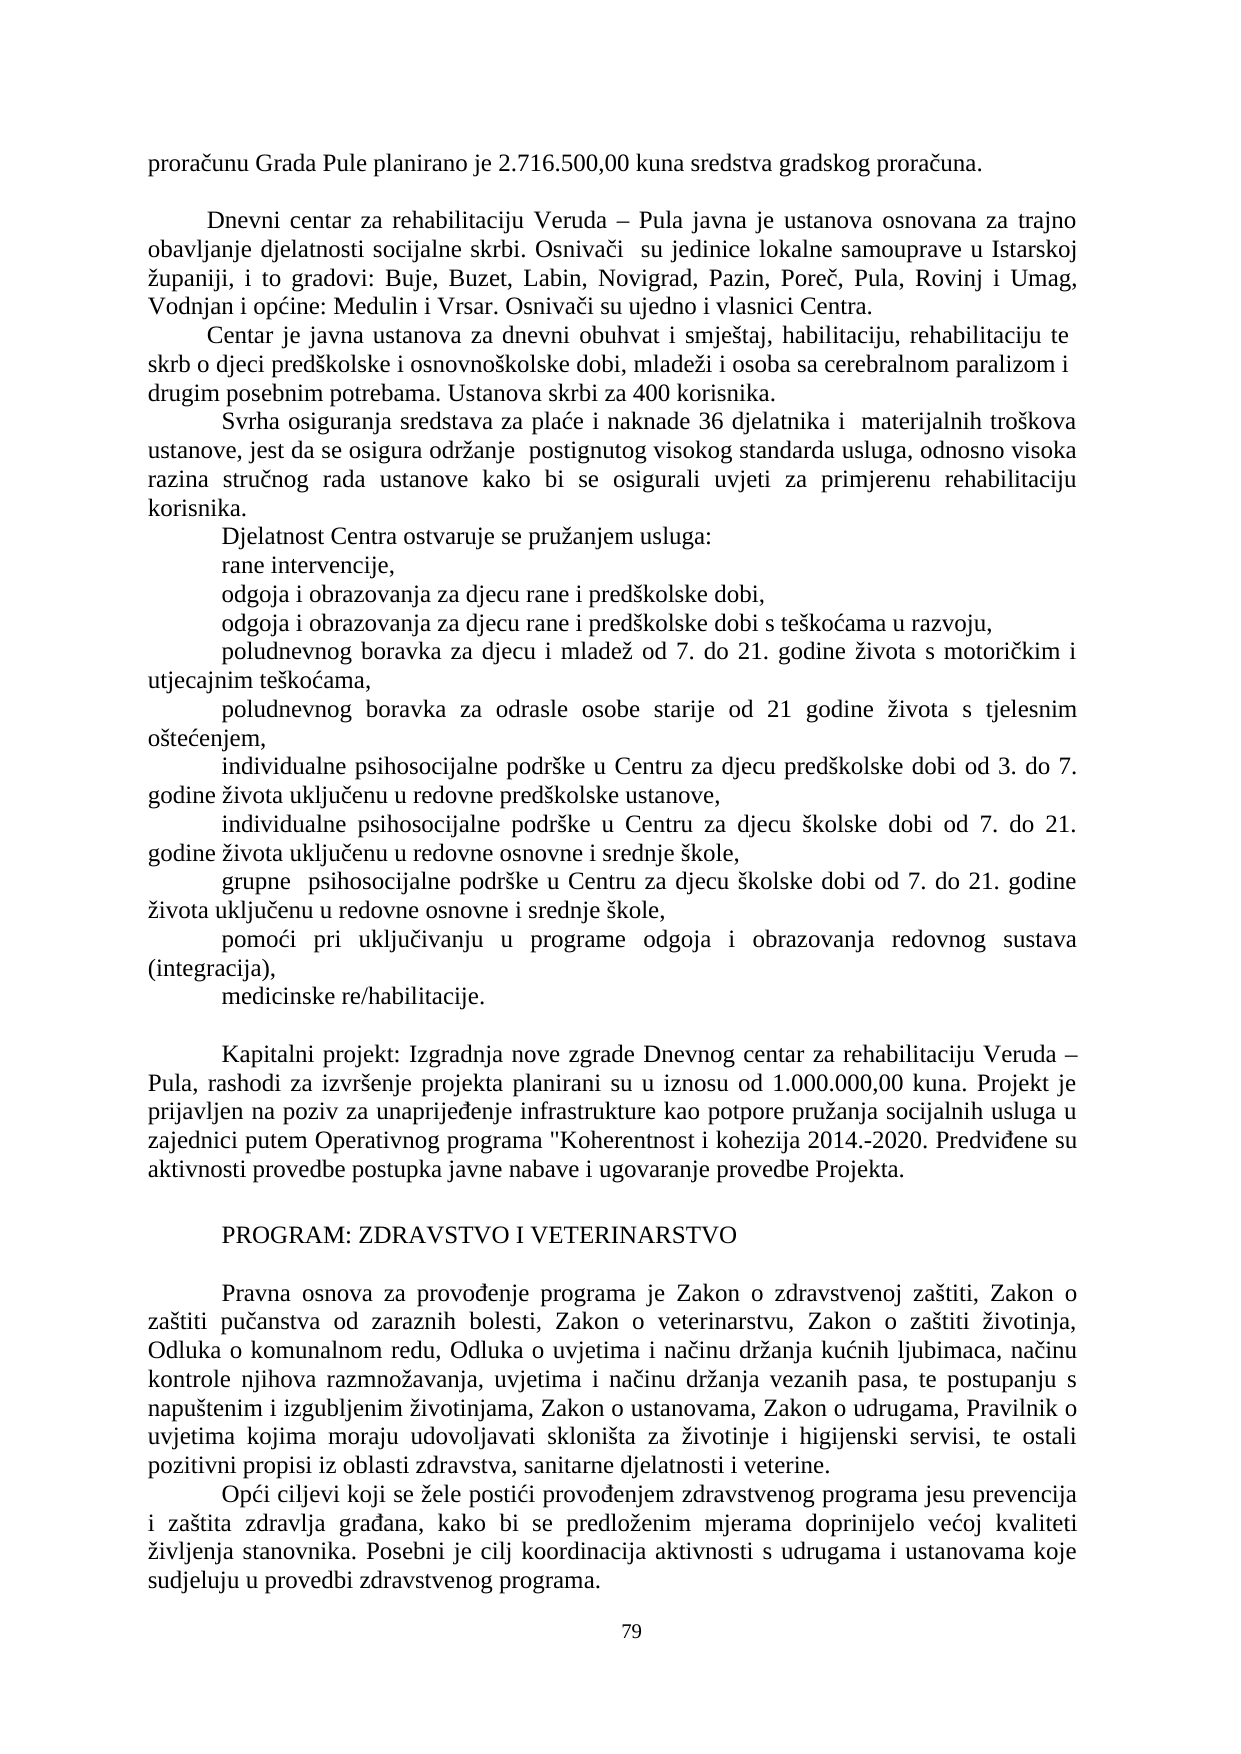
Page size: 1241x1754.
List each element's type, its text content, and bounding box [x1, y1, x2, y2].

list Djelatnost Centra ostvaruje se pružanjem usluga: [148, 521, 1078, 550]
list odgoja i obrazovanja za djecu rane i predškolske dobi, [148, 579, 1078, 608]
text Opći ciljevi koji se žele postići provođenjem zdravstvenog programa jesu prevencija i zaštita zdravlja građana, kako bi se predloženim mjerama doprinijelo većoj kvaliteti življenja stanovnika. Posebni je cilj koordinacija aktivnosti s udrugama i ustanovama koje sudjeluju u provedbi zdravstvenog programa. [148, 1479, 1078, 1594]
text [148, 148, 1078, 176]
list odgoja i obrazovanja za djecu rane i predškolske dobi s teškoćama u razvoju, [148, 608, 1078, 636]
list poludnevnog boravka za odrasle osobe starije od 21 godine života s tjelesnim oštećenjem, [148, 694, 1078, 751]
list Svrha osiguranja sredstava za plaće i naknade 36 djelatnika i materijalnih troškova ustanove, jest da se osigura održanje postignutog visokog standarda usluga, odnosno visoka razina stručnog rada ustanove kako bi se osigurali uvjeti za primjerenu rehabilitaciju korisnika. [148, 406, 1078, 521]
list pomoći pri uključivanju u programe odgoja i obrazovanja redovnog sustava (integracija), [148, 924, 1078, 981]
list rane intervencije, [148, 550, 1078, 579]
text Pravna osnova za provođenje programa je Zakon o zdravstvenoj zaštiti, Zakon o zaštiti pučanstva od zaraznih bolesti, Zakon o veterinarstvu, Zakon o zaštiti životinja, Odluka o komunalnom redu, Odluka o uvjetima i načinu držanja kućnih ljubimaca, načinu kontrole njihova razmnožavanja, uvjetima i načinu držanja vezanih pasa, te postupanju s napuštenim i izgubljenim životinjama, Zakon o ustanovama, Zakon o udrugama, Pravilnik o uvjetima kojima moraju udovoljavati skloništa za životinje i higijenski servisi, te ostali pozitivni propisi iz oblasti zdravstva, sanitarne djelatnosti i veterine. [148, 1278, 1078, 1479]
list medicinske re/habilitacije. [148, 981, 1078, 1010]
list Dnevni centar za rehabilitaciju Veruda – Pula javna je ustanova osnovana za trajno obavljanje djelatnosti socijalne skrbi. Osnivači su jedinice lokalne samouprave u Istarskoj županiji, i to gradovi: Buje, Buzet, Labin, Novigrad, Pazin, Poreč, Pula, Rovinj i Umag, Vodnjan i općine: Medulin i Vrsar. Osnivači su ujedno i vlasnici Centra. [148, 205, 1078, 320]
list poludnevnog boravka za djecu i mladež od 7. do 21. godine života s motoričkim i utjecajnim teškoćama, [148, 636, 1078, 694]
list grupne psihosocijalne podrške u Centru za djecu školske dobi od 7. do 21. godine života uključenu u redovne osnovne i srednje škole, [148, 866, 1078, 924]
list individualne psihosocijalne podrške u Centru za djecu predškolske dobi od 3. do 7. godine života uključenu u redovne predškolske ustanove, [148, 751, 1078, 809]
text PROGRAM: ZDRAVSTVO I VETERINARSTVO [148, 1220, 1078, 1249]
text Centar je javna ustanova za dnevni obuhvat i smještaj, habilitaciju, rehabilitaciju te skrb o djeci predškolske i osnovnoškolske dobi, mladeži i osoba sa cerebralnom paralizom i drugim posebnim potrebama. Ustanova skrbi za 400 korisnika. [148, 320, 1070, 406]
list Kapitalni projekt: Izgradnja nove zgrade Dnevnog centar za rehabilitaciju Veruda – Pula, rashodi za izvršenje projekta planirani su u iznosu od 1.000.000,00 kuna. Projekt je prijavljen na poziv za unaprijeđenje infrastrukture kao potpore pružanja socijalnih usluga u zajednici putem Operativnog programa "Koherentnost i kohezija 2014.-2020. Predviđene su aktivnosti provedbe postupka javne nabave i ugovaranje provedbe Projekta. [148, 1039, 1078, 1183]
list individualne psihosocijalne podrške u Centru za djecu školske dobi od 7. do 21. godine života uključenu u redovne osnovne i srednje škole, [148, 809, 1078, 866]
